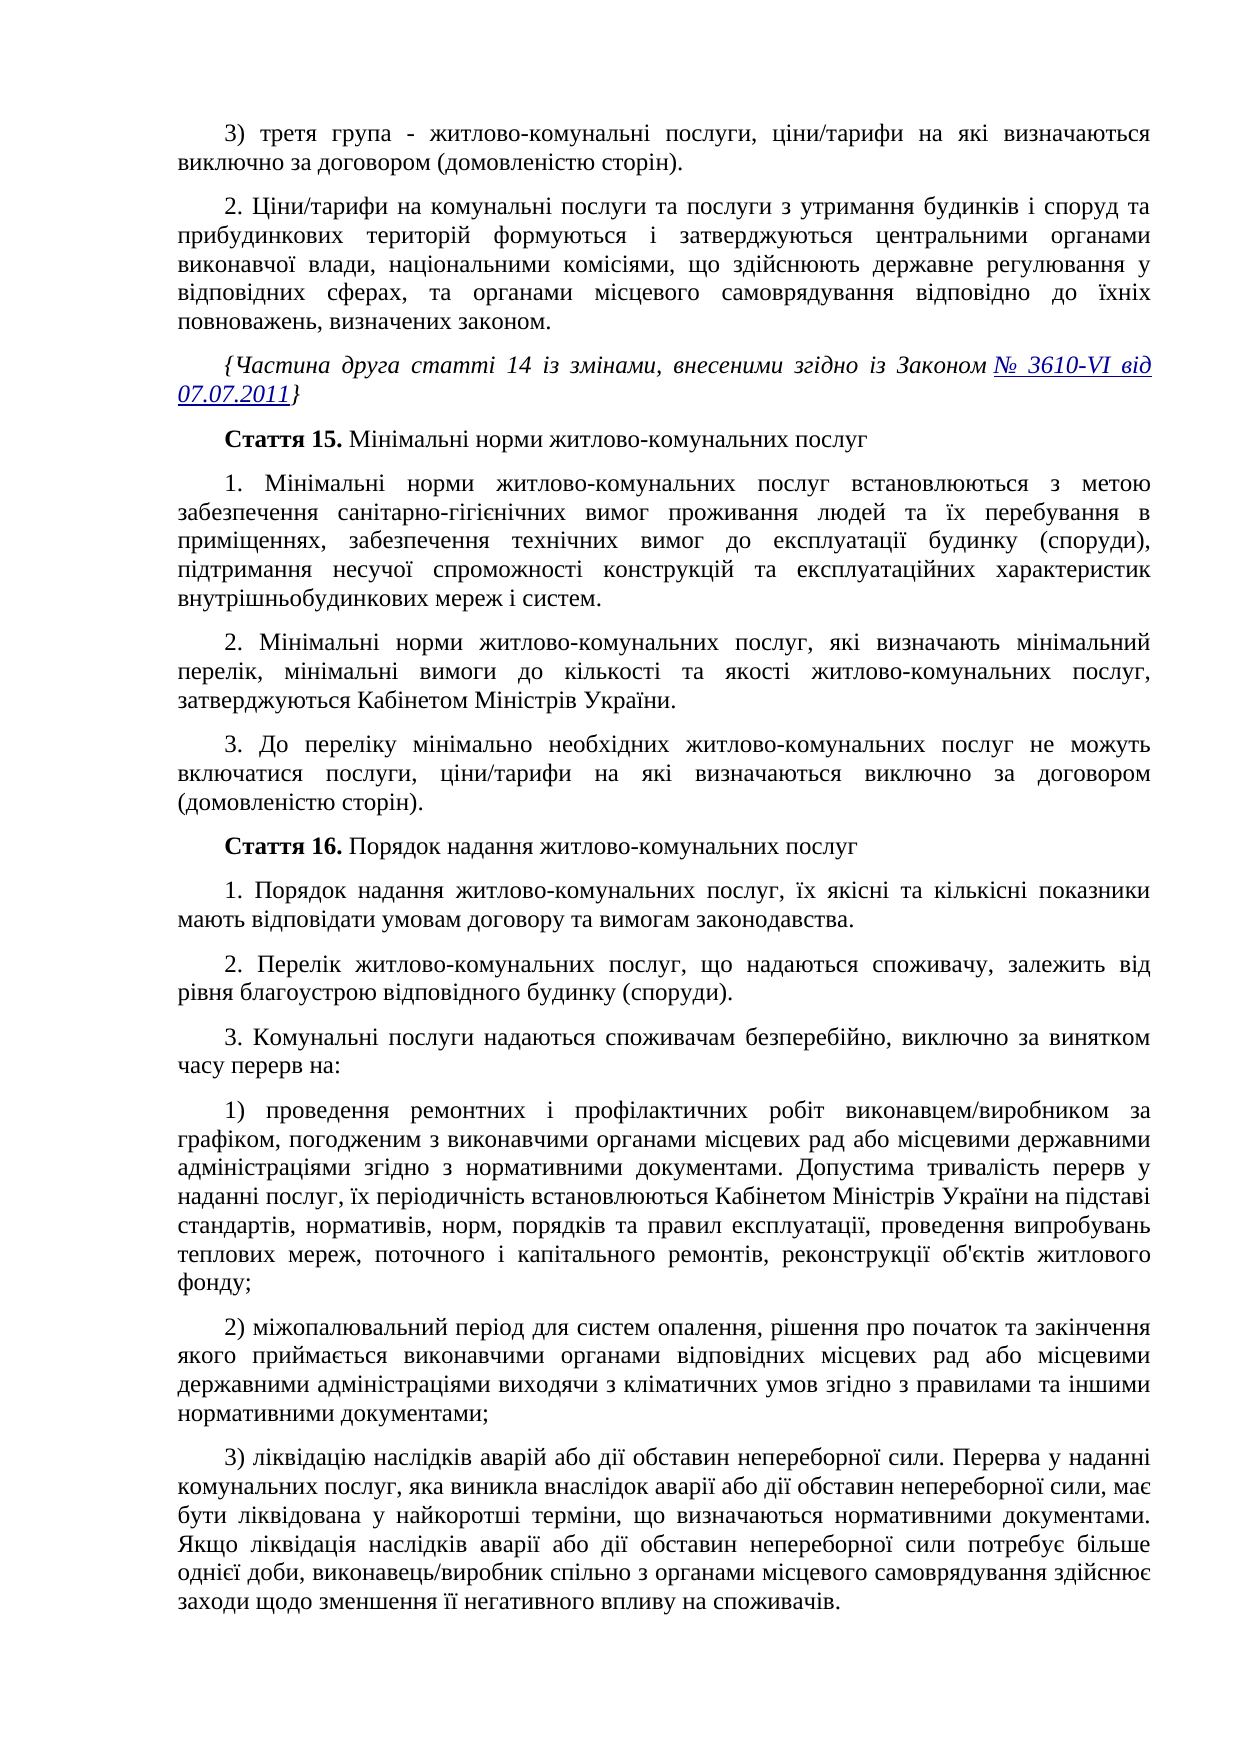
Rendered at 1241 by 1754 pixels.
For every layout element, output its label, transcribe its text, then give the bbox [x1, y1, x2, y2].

text {Частина друга статті 14 із змінами, внесеними згідно із Законом № 3610-VI від 07.07.2011} [177, 351, 1152, 408]
text 3. До переліку мінімально необхідних житлово-комунальних послуг не можуть включатися послуги, ціни/тарифи на які визначаються виключно за договором (домовленістю сторін). [177, 729, 1152, 816]
text 3. Комунальні послуги надаються споживачам безперебійно, виключно за винятком часу перерв на: [177, 1022, 1152, 1079]
text 2. Ціни/тарифи на комунальні послуги та послуги з утримання будинків і споруд та прибудинкових територій формуються і затверджуються центральними органами виконавчої влади, національними комісіями, що здійснюють державне регулювання у відповідних сферах, та органами місцевого самоврядування відповідно до їхніх повноважень, визначених законом. [177, 191, 1152, 335]
text 1. Мінімальні норми житлово-комунальних послуг встановлюються з метою забезпечення санітарно-гігієнічних вимог проживання людей та їх перебування в приміщеннях, забезпечення технічних вимог до експлуатації будинку (споруди), підтримання несучої спроможності конструкцій та експлуатаційних характеристик внутрішньобудинкових мереж і систем. [177, 468, 1152, 612]
text 2. Перелік житлово-комунальних послуг, що надаються споживачу, залежить від рівня благоустрою відповідного будинку (споруди). [177, 949, 1152, 1006]
text Стаття 16. Порядок надання житлово-комунальних послуг [177, 831, 1152, 860]
text 3) третя група - житлово-комунальні послуги, ціни/тарифи на які визначаються виключно за договором (домовленістю сторін). [177, 118, 1152, 176]
text 2. Мінімальні норми житлово-комунальних послуг, які визначають мінімальний перелік, мінімальні вимоги до кількості та якості житлово-комунальних послуг, затверджуються Кабінетом Міністрів України. [177, 627, 1152, 714]
text Стаття 15. Мінімальні норми житлово-комунальних послуг [177, 424, 1152, 452]
text 2) міжопалювальний період для систем опалення, рішення про початок та закінчення якого приймається виконавчими органами відповідних місцевих рад або місцевими державними адміністраціями виходячи з кліматичних умов згідно з правилами та іншими нормативними документами; [177, 1312, 1152, 1427]
text 1) проведення ремонтних і профілактичних робіт виконавцем/виробником за графіком, погодженим з виконавчими органами місцевих рад або місцевими державними адміністраціями згідно з нормативними документами. Допустима тривалість перерв у наданні послуг, їх періодичність встановлюються Кабінетом Міністрів України на підставі стандартів, нормативів, норм, порядків та правил експлуатації, проведення випробувань теплових мереж, поточного і капітального ремонтів, реконструкції об'єктів житлового фонду; [177, 1095, 1152, 1296]
text 1. Порядок надання житлово-комунальних послуг, їх якісні та кількісні показники мають відповідати умовам договору та вимогам законодавства. [177, 876, 1152, 933]
text 3) ліквідацію наслідків аварій або дії обставин непереборної сили. Перерва у наданні комунальних послуг, яка виникла внаслідок аварії або дії обставин непереборної сили, має бути ліквідована у найкоротші терміни, що визначаються нормативними документами. Якщо ліквідація наслідків аварії або дії обставин непереборної сили потребує більше однієї доби, виконавець/виробник спільно з органами місцевого самоврядування здійснює заходи щодо зменшення її негативного впливу на споживачів. [177, 1442, 1152, 1615]
